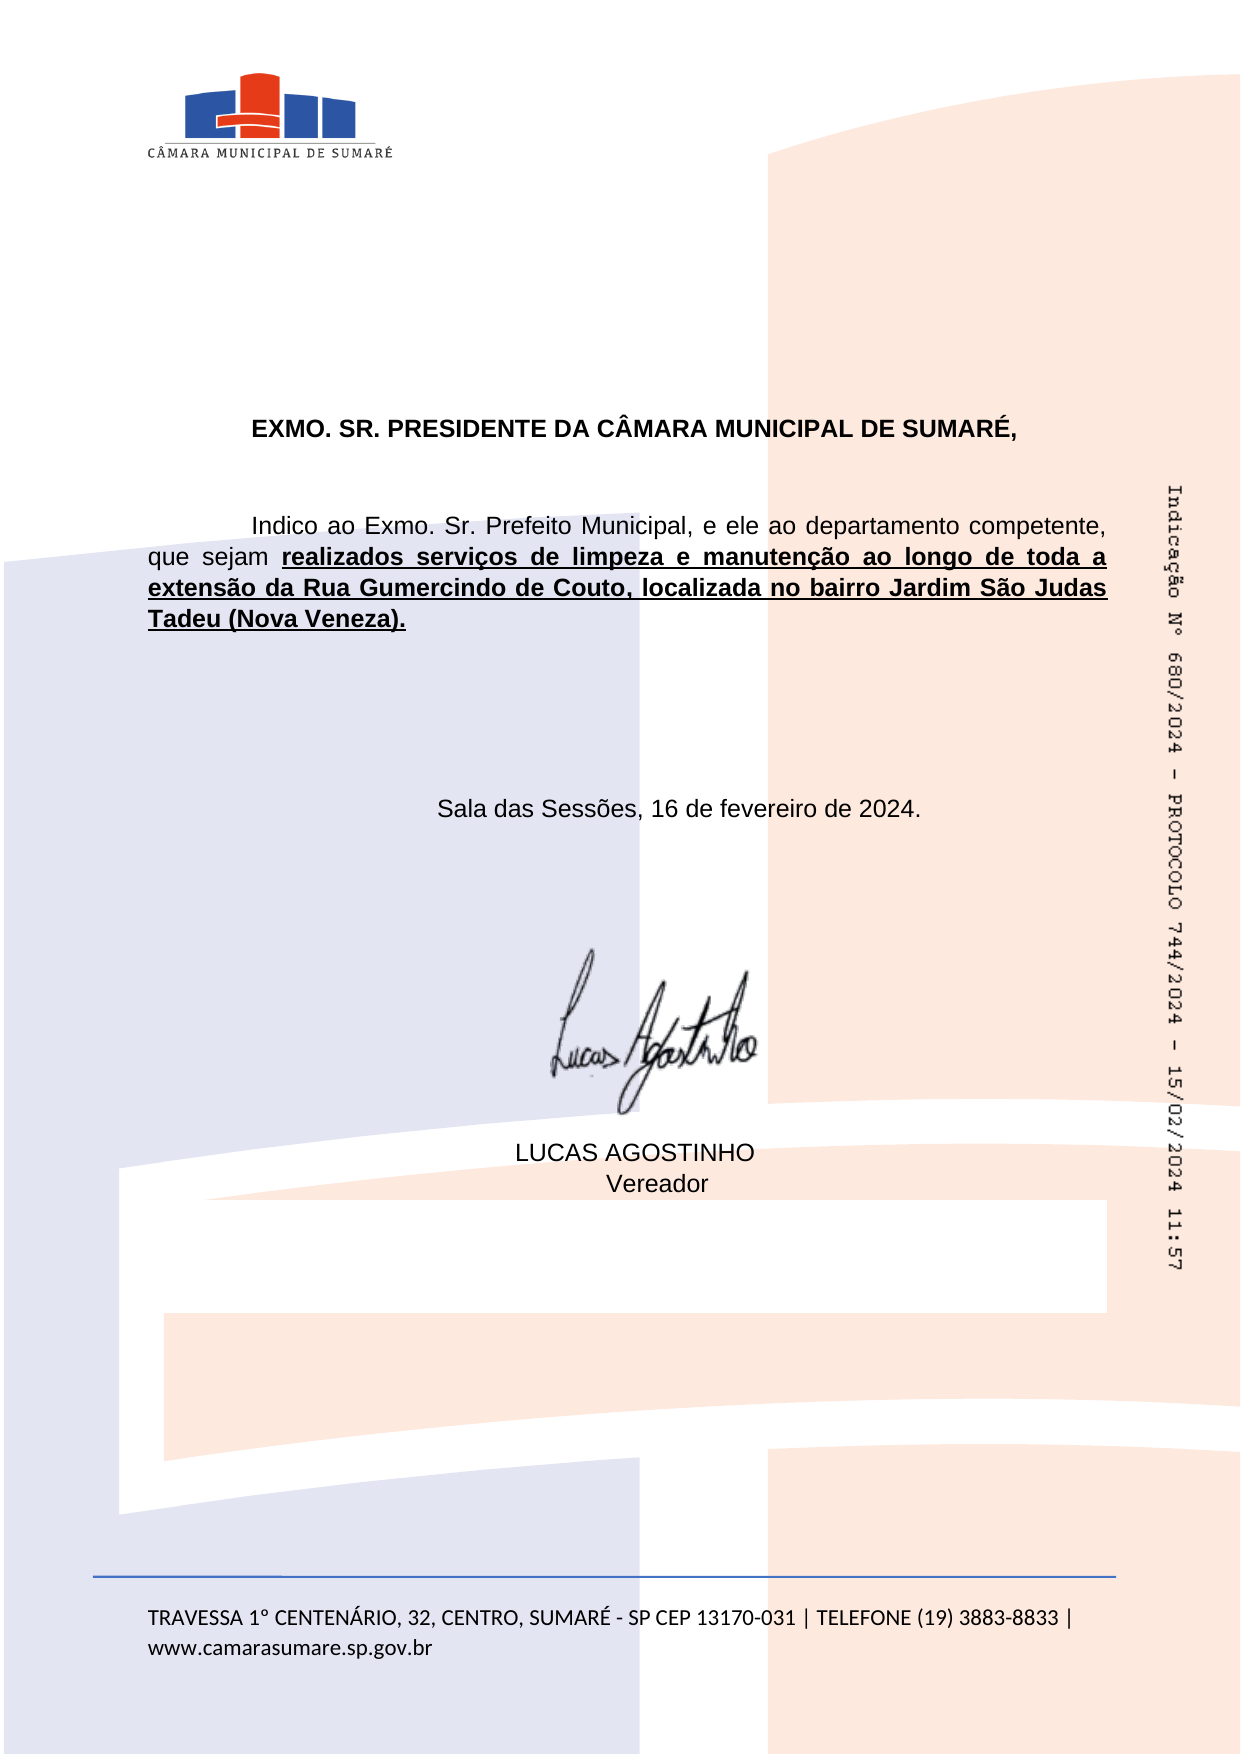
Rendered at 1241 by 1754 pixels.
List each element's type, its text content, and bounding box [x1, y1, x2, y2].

text Vereador [177, 1169, 1107, 1198]
text LUCAS AGOSTINHO [177, 1138, 1107, 1167]
picture [1142, 481, 1205, 1274]
text Indico ao Exmo. Sr. Prefeito Municipal, e ele ao departamento competente, que sejam realizados serviços de limpeza e manutenção ao longo de toda a extensão da Rua Gumercindo de Couto, localizada no bairro Jardim São Judas Tadeu (Nova Veneza). [148, 511, 1107, 598]
picture [147, 73, 394, 160]
text EXMO. SR. PRESIDENTE DA CÂMARA MUNICIPAL DE SUMARÉ, [177, 414, 1107, 443]
text Indico ao Exmo. Sr. Prefeito Municipal, e ele ao departamento competente, que sejam realizados serviços de limpeza e manutenção ao longo de toda a extensão da Rua Gumercindo de Couto, localizada no bairro Jardim São Judas Tadeu (Nova Veneza). [148, 600, 1107, 633]
picture [505, 937, 809, 1120]
text Sala das Sessões, 16 de fevereiro de 2024. [177, 794, 1107, 823]
